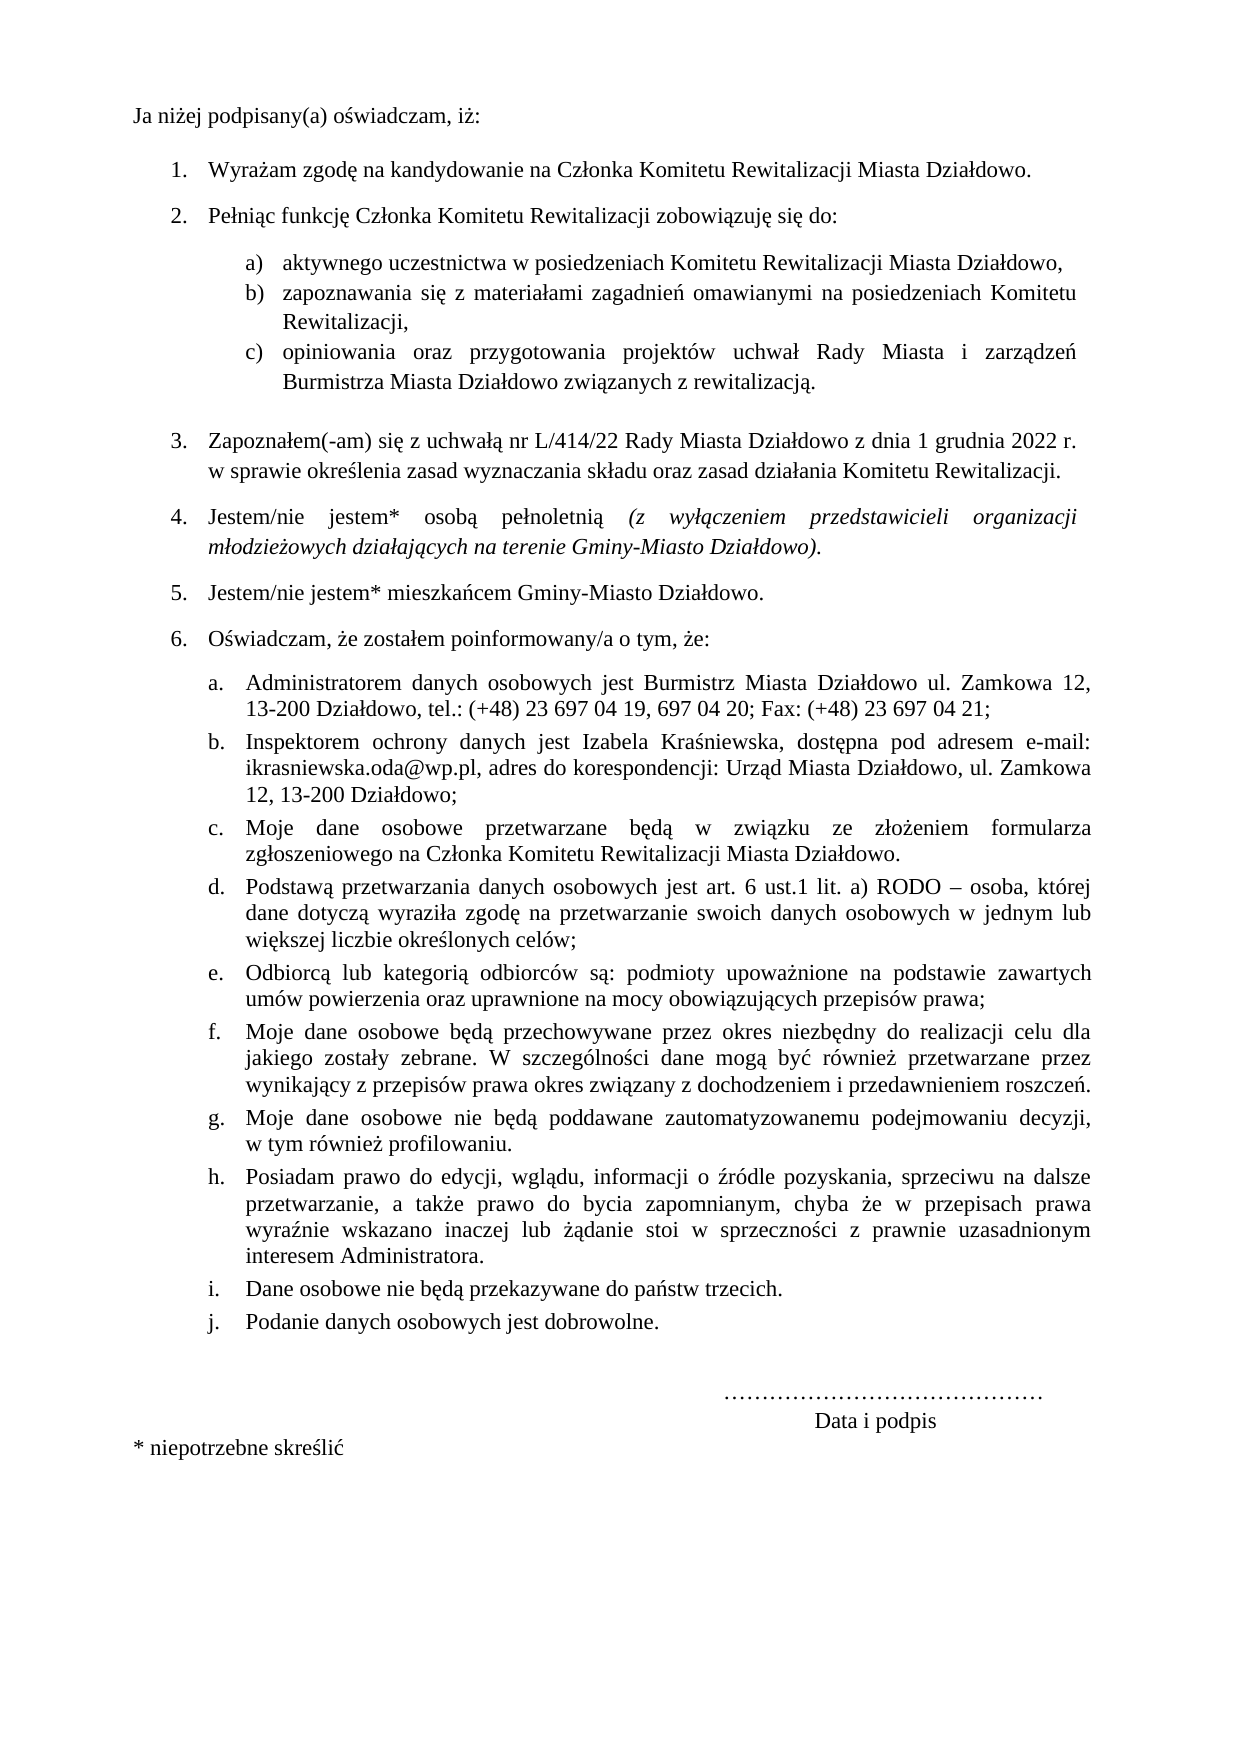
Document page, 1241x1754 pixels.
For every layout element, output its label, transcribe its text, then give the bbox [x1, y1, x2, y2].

text Data i podpis [723, 1404, 1078, 1434]
text Ja niżej podpisany(a) oświadczam, iż: [133, 102, 1092, 128]
list Wyrażam zgodę na kandydowanie na Członka Komitetu Rewitalizacji Miasta Działdowo. [170, 153, 1078, 183]
list Inspektorem ochrony danych jest Izabela Kraśniewska, dostępna pod adresem e-mail: ikrasniewska.oda@wp.pl, adres do korespondencji: Urząd Miasta Działdowo, ul. Zamkowa 12, 13-200 Działdowo; [208, 728, 1092, 807]
list Zapoznałem(-am) się z uchwałą nr L/414/22 Rady Miasta Działdowo z dnia 1 grudnia 2022 r. w sprawie określenia zasad wyznaczania składu oraz zasad działania Komitetu Rewitalizacji. [170, 424, 1078, 483]
list Oświadczam, że zostałem poinformowany/a o tym, że: [170, 622, 1078, 652]
list opiniowania oraz przygotowania projektów uchwał Rady Miasta i zarządzeń Burmistrza Miasta Działdowo związanych z rewitalizacją. [245, 335, 1078, 394]
list aktywnego uczestnictwa w posiedzeniach Komitetu Rewitalizacji Miasta Działdowo, [245, 246, 1078, 275]
list Posiadam prawo do edycji, wglądu, informacji o źródle pozyskania, sprzeciwu na dalsze przetwarzanie, a także prawo do bycia zapomnianym, chyba że w przepisach prawa wyraźnie wskazano inaczej lub żądanie stoi w sprzeczności z prawnie uzasadnionym interesem Administratora. [208, 1163, 1092, 1269]
text * niepotrzebne skreślić [133, 1434, 1092, 1460]
list zapoznawania się z materiałami zagadnień omawianymi na posiedzeniach Komitetu Rewitalizacji, [245, 275, 1078, 335]
list Moje dane osobowe nie będą poddawane zautomatyzowanemu podejmowaniu decyzji, w tym również profilowaniu. [208, 1104, 1092, 1157]
text …………………………………… [723, 1374, 1078, 1404]
list Podanie danych osobowych jest dobrowolne. [208, 1308, 1092, 1335]
list Dane osobowe nie będą przekazywane do państw trzecich. [208, 1275, 1092, 1302]
list Odbiorcą lub kategorią odbiorców są: podmioty upoważnione na podstawie zawartych umów powierzenia oraz uprawnione na mocy obowiązujących przepisów prawa; [208, 959, 1092, 1011]
list Podstawą przetwarzania danych osobowych jest art. 6 ust.1 lit. a) RODO – osoba, której dane dotyczą wyraziła zgodę na przetwarzanie swoich danych osobowych w jednym lub większej liczbie określonych celów; [208, 873, 1092, 952]
list Jestem/nie jestem* mieszkańcem Gminy-Miasto Działdowo. [170, 576, 1078, 606]
list Moje dane osobowe przetwarzane będą w związku ze złożeniem formularza zgłoszeniowego na Członka Komitetu Rewitalizacji Miasta Działdowo. [208, 814, 1092, 866]
list Moje dane osobowe będą przechowywane przez okres niezbędny do realizacji celu dla jakiego zostały zebrane. W szczególności dane mogą być również przetwarzane przez wynikający z przepisów prawa okres związany z dochodzeniem i przedawnieniem roszczeń. [208, 1018, 1092, 1097]
list Pełniąc funkcję Członka Komitetu Rewitalizacji zobowiązuję się do: [170, 199, 1078, 229]
list Jestem/nie jestem* osobą pełnoletnią (z wyłączeniem przedstawicieli organizacji młodzieżowych działających na terenie Gminy-Miasto Działdowo). [170, 500, 1078, 559]
list Administratorem danych osobowych jest Burmistrz Miasta Działdowo ul. Zamkowa 12, 13-200 Działdowo, tel.: (+48) 23 697 04 19, 697 04 20; Fax: (+48) 23 697 04 21; [208, 668, 1092, 721]
